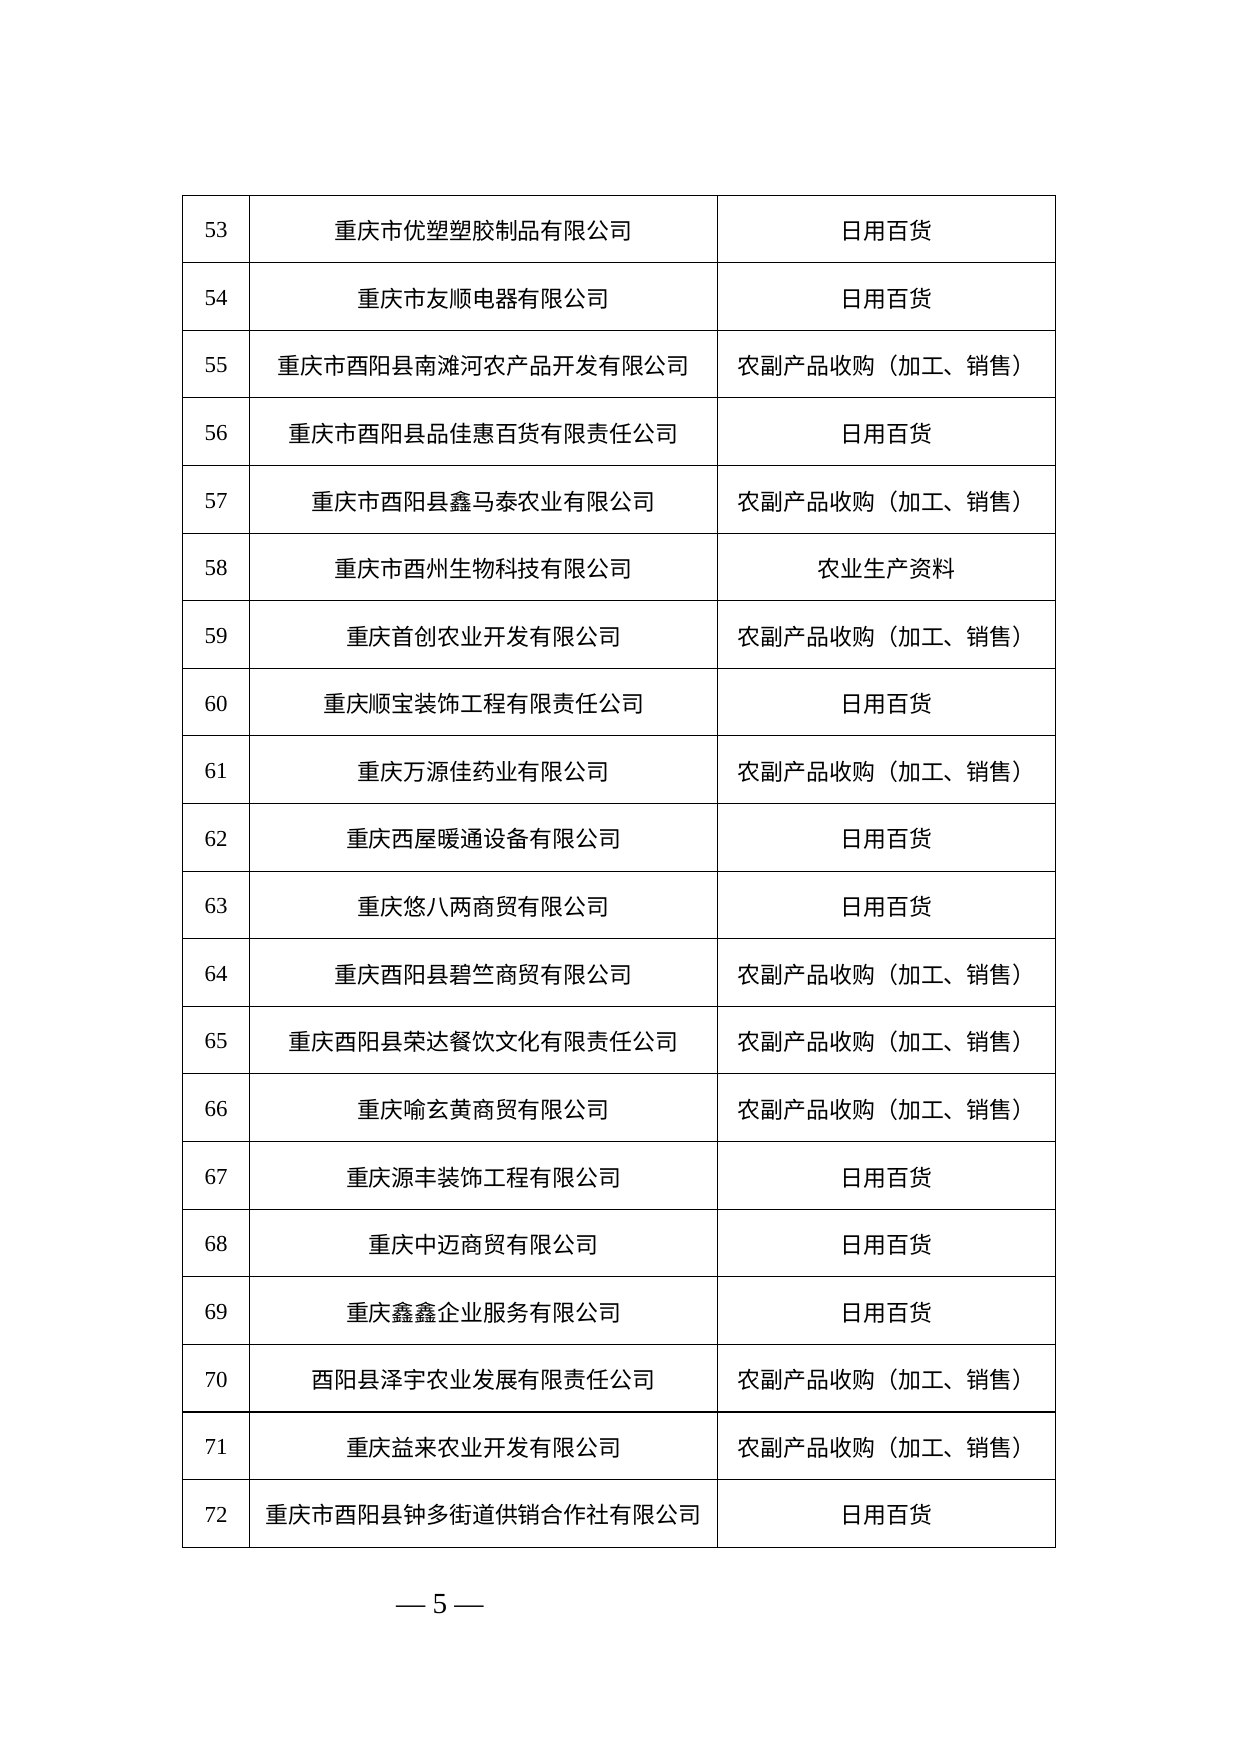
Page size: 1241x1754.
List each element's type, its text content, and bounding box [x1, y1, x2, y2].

table_cell 59 [183, 601, 249, 668]
table_cell 日用百货 [718, 669, 1055, 735]
table_cell 重庆酉阳县碧竺商贸有限公司 [250, 939, 717, 1006]
table_cell 63 [183, 872, 249, 938]
table_cell 重庆悠八两商贸有限公司 [250, 872, 717, 938]
table_cell 农副产品收购（加工、销售） [718, 939, 1055, 1006]
table_cell 重庆市酉阳县鑫马泰农业有限公司 [250, 466, 717, 532]
table_cell 62 [183, 804, 249, 871]
table_cell 53 [183, 196, 249, 262]
table_cell 68 [183, 1210, 249, 1276]
table_cell 重庆顺宝装饰工程有限责任公司 [250, 669, 717, 735]
table_cell 日用百货 [718, 1277, 1055, 1344]
table_cell 65 [183, 1007, 249, 1073]
table_cell 56 [183, 398, 249, 465]
table_cell 71 [183, 1413, 249, 1479]
table_cell 64 [183, 939, 249, 1006]
table_cell 农副产品收购（加工、销售） [718, 1007, 1055, 1073]
table_cell 72 [183, 1480, 249, 1547]
table_cell 日用百货 [718, 804, 1055, 871]
table_cell 农副产品收购（加工、销售） [718, 466, 1055, 532]
table_cell 67 [183, 1142, 249, 1208]
table_cell 日用百货 [718, 1480, 1055, 1547]
table_cell 重庆市酉阳县品佳惠百货有限责任公司 [250, 398, 717, 465]
table_cell 60 [183, 669, 249, 735]
table_cell 69 [183, 1277, 249, 1344]
table_cell 55 [183, 331, 249, 397]
table_cell 重庆喻玄黄商贸有限公司 [250, 1074, 717, 1141]
table_cell 重庆益来农业开发有限公司 [250, 1413, 717, 1479]
table_cell 农副产品收购（加工、销售） [718, 331, 1055, 397]
table_cell 日用百货 [718, 872, 1055, 938]
table_cell 农业生产资料 [718, 534, 1055, 600]
table_cell 农副产品收购（加工、销售） [718, 736, 1055, 803]
table_cell 农副产品收购（加工、销售） [718, 601, 1055, 668]
table_cell 日用百货 [718, 196, 1055, 262]
table_cell 重庆市友顺电器有限公司 [250, 263, 717, 330]
table_cell 日用百货 [718, 1142, 1055, 1208]
table_cell 日用百货 [718, 263, 1055, 330]
table_cell 重庆首创农业开发有限公司 [250, 601, 717, 668]
table_cell 58 [183, 534, 249, 600]
table_cell 重庆市酉阳县钟多街道供销合作社有限公司 [250, 1480, 717, 1547]
table_cell 70 [183, 1345, 249, 1411]
table_cell 重庆市酉州生物科技有限公司 [250, 534, 717, 600]
table_cell 日用百货 [718, 1210, 1055, 1276]
table_cell 重庆市酉阳县南滩河农产品开发有限公司 [250, 331, 717, 397]
table_cell 酉阳县泽宇农业发展有限责任公司 [250, 1345, 717, 1411]
table_cell 重庆万源佳药业有限公司 [250, 736, 717, 803]
table_cell 农副产品收购（加工、销售） [718, 1345, 1055, 1411]
table_cell 农副产品收购（加工、销售） [718, 1074, 1055, 1141]
table_cell 54 [183, 263, 249, 330]
table_cell 农副产品收购（加工、销售） [718, 1413, 1055, 1479]
table_cell 日用百货 [718, 398, 1055, 465]
table_cell 重庆鑫鑫企业服务有限公司 [250, 1277, 717, 1344]
table_cell 57 [183, 466, 249, 532]
table_cell 重庆市优塑塑胶制品有限公司 [250, 196, 717, 262]
table_cell 重庆中迈商贸有限公司 [250, 1210, 717, 1276]
table_cell 重庆酉阳县荣达餐饮文化有限责任公司 [250, 1007, 717, 1073]
table_cell 66 [183, 1074, 249, 1141]
table_cell 重庆西屋暖通设备有限公司 [250, 804, 717, 871]
table_cell 61 [183, 736, 249, 803]
table_cell 重庆源丰装饰工程有限公司 [250, 1142, 717, 1208]
